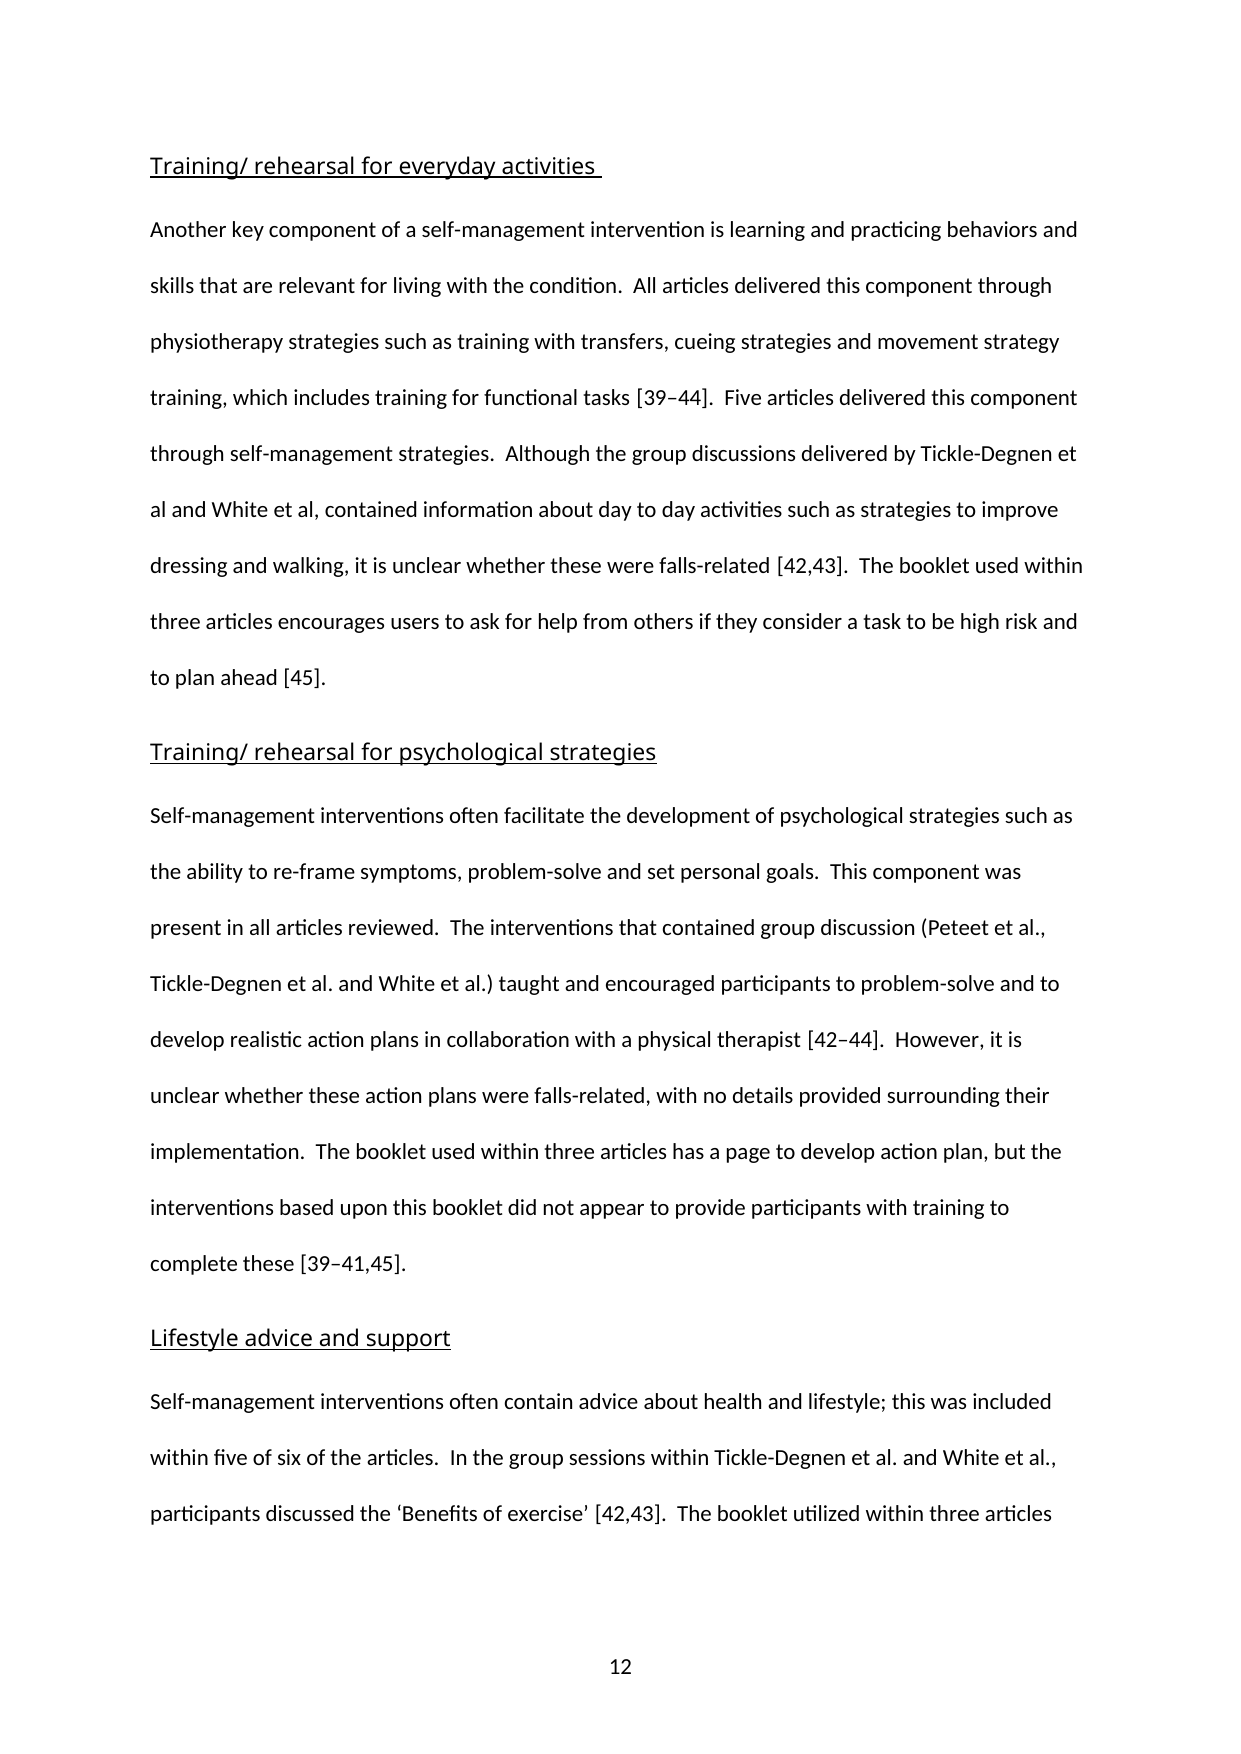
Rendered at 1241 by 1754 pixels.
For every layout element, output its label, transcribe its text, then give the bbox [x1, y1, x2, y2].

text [150, 1387, 1090, 1527]
text Another key component of a self-management intervention is learning and practicing behaviors and skills that are relevant for living with the condition. All articles delivered this component through physiotherapy strategies such as training with transfers, cueing strategies and movement strategy training, which includes training for functional tasks [39–44]. Five articles delivered this component through self-management strategies. Although the group discussions delivered by Tickle-Degnen et al and White et al, contained information about day to day activities such as strategies to improve dressing and walking, it is unclear whether these were falls-related [42,43]. The booklet used within three articles encourages users to ask for help from others if they consider a task to be high risk and to plan ahead [45]. [150, 215, 1090, 691]
subtitle Lifestyle advice and support [150, 1322, 1090, 1353]
subtitle Training/ rehearsal for everyday activities [150, 150, 1090, 181]
text Self-management interventions often facilitate the development of psychological strategies such as the ability to re-frame symptoms, problem-solve and set personal goals. This component was present in all articles reviewed. The interventions that contained group discussion (Peteet et al., Tickle-Degnen et al. and White et al.) taught and encouraged participants to problem-solve and to develop realistic action plans in collaboration with a physical therapist [42–44]. However, it is unclear whether these action plans were falls-related, with no details provided surrounding their implementation. The booklet used within three articles has a page to develop action plan, but the interventions based upon this booklet did not appear to provide participants with training to complete these [39–41,45]. [150, 801, 1090, 1277]
subtitle Training/ rehearsal for psychological strategies [150, 736, 1090, 767]
